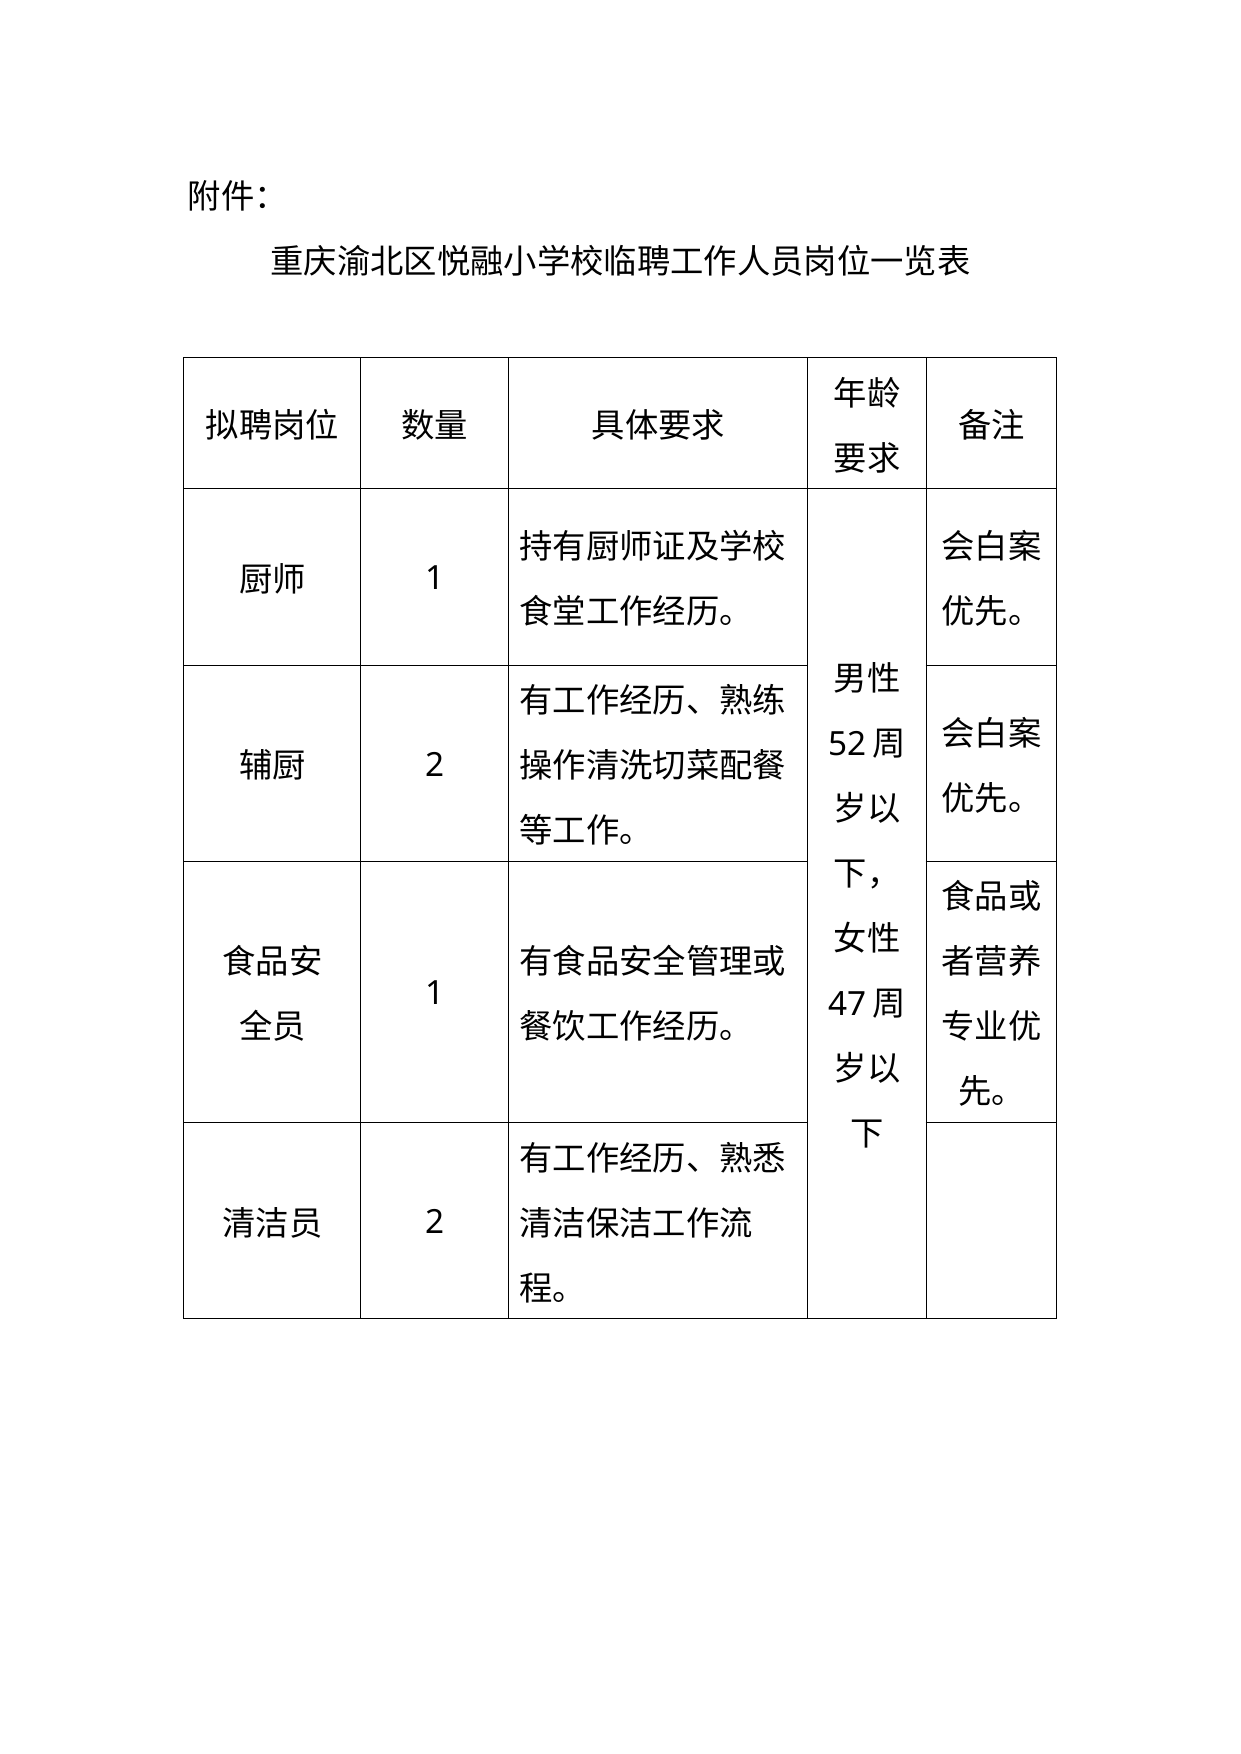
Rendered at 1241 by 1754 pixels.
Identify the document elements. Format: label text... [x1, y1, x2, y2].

table_cell 有工作经历、熟悉清洁保洁工作流程。 [509, 1123, 807, 1318]
table_cell 食品或者营养专业优先。 [927, 862, 1056, 1122]
table_cell 2 [361, 666, 508, 861]
table_cell 会白案优先。 [927, 489, 1056, 665]
table_header 拟聘岗位 [184, 358, 360, 488]
table_cell 辅厨 [184, 666, 360, 861]
table_cell 2 [361, 1123, 508, 1318]
table_cell 清洁员 [184, 1123, 360, 1318]
table_header 数量 [361, 358, 508, 488]
text 重庆渝北区悦融小学校临聘工作人员岗位一览表 [187, 227, 1053, 292]
table_cell 会白案优先。 [927, 666, 1056, 861]
table_cell 1 [361, 489, 508, 665]
table_cell 有工作经历、熟练操作清洗切菜配餐等工作。 [509, 666, 807, 861]
table_cell 有食品安全管理或餐饮工作经历。 [509, 862, 807, 1122]
table_header 年龄要求 [808, 358, 926, 488]
table_cell [927, 1123, 1056, 1318]
text 附件： [187, 162, 1053, 227]
table_cell 厨师 [184, 489, 360, 665]
table_cell 食品安 全员 [184, 862, 360, 1122]
table_header 备注 [927, 358, 1056, 488]
table_cell 持有厨师证及学校食堂工作经历。 [509, 489, 807, 665]
table_header 具体要求 [509, 358, 807, 488]
table_cell 男性52周岁以下，女性47周岁以下 [808, 489, 926, 1318]
table_cell 1 [361, 862, 508, 1122]
